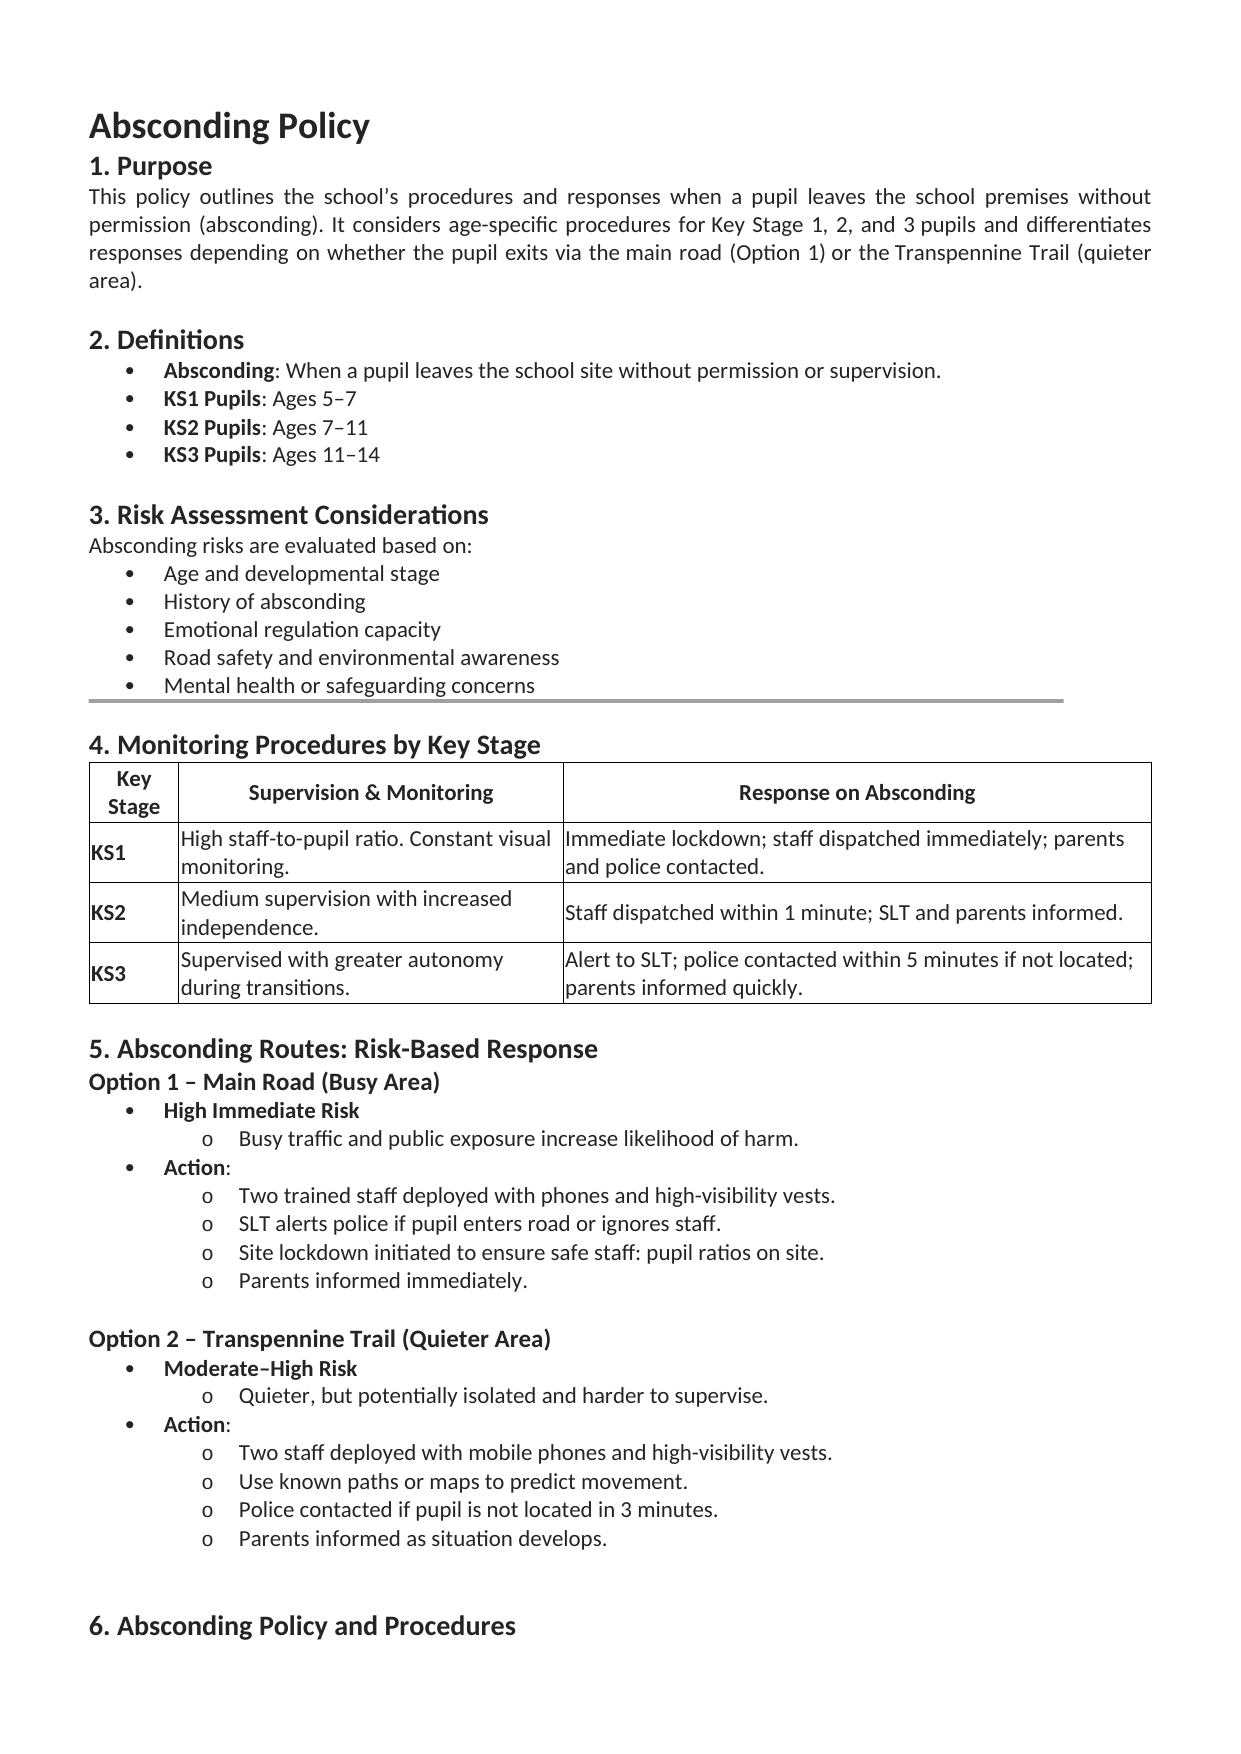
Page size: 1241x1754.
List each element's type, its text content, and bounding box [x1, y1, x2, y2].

text 1. Purpose [89, 148, 1152, 182]
table_cell Supervised with greater autonomy during transitions. [179, 943, 563, 1002]
text Absconding Policy [89, 102, 1152, 148]
list Moderate–High Risk [126, 1354, 1152, 1382]
table_cell KS2 [90, 883, 178, 942]
list Police contacted if pupil is not located in 3 minutes. [201, 1495, 1152, 1524]
list Two trained staff deployed with phones and high-visibility vests. [201, 1181, 1152, 1209]
list Absconding: When a pupil leaves the school site without permission or supervision. [126, 357, 1152, 384]
table_cell Medium supervision with increased independence. [179, 883, 563, 942]
text 4. Monitoring Procedures by Key Stage [89, 727, 1152, 762]
list Parents informed as situation develops. [201, 1524, 1152, 1552]
list KS3 Pupils: Ages 11–14 [126, 441, 1152, 469]
list Road safety and environmental awareness [126, 643, 1152, 671]
list Action: [126, 1153, 1152, 1181]
text 2. Definitions [89, 322, 1152, 357]
table_header Supervision & Monitoring [179, 763, 563, 822]
list History of absconding [126, 587, 1152, 615]
list High Immediate Risk [126, 1096, 1152, 1124]
text Option 2 – Transpennine Trail (Quieter Area) [89, 1323, 1152, 1354]
list Busy traffic and public exposure increase likelihood of harm. [201, 1124, 1152, 1153]
table_cell KS3 [90, 943, 178, 1002]
table_cell Staff dispatched within 1 minute; SLT and parents informed. [564, 883, 1151, 942]
list Use known paths or maps to predict movement. [201, 1467, 1152, 1495]
text 5. Absconding Routes: Risk-Based Response [89, 1031, 1152, 1066]
table_cell High staff-to-pupil ratio. Constant visual monitoring. [179, 823, 563, 882]
text This policy outlines the school’s procedures and responses when a pupil leaves the school premises without permission (absconding). It considers age-specific procedures for Key Stage 1, 2, and 3 pupils and differentiates responses depending on whether the pupil exits via the main road (Option 1) or the Transpennine Trail (quieter area). [89, 182, 1152, 294]
text 6. Absconding Policy and Procedures [89, 1608, 1152, 1643]
table_cell KS1 [90, 823, 178, 882]
list Mental health or safeguarding concerns [126, 671, 1152, 699]
list Site lockdown initiated to ensure safe staff: pupil ratios on site. [201, 1238, 1152, 1267]
table_header Key Stage [90, 763, 178, 822]
list Age and developmental stage [126, 559, 1152, 587]
text 3. Risk Assessment Considerations [89, 497, 1152, 531]
list KS2 Pupils: Ages 7–11 [126, 413, 1152, 441]
list Two staff deployed with mobile phones and high-visibility vests. [201, 1438, 1152, 1467]
table_cell Immediate lockdown; staff dispatched immediately; parents and police contacted. [564, 823, 1151, 882]
text Option 1 – Main Road (Busy Area) [89, 1066, 1152, 1096]
table_cell Alert to SLT; police contacted within 5 minutes if not located; parents informed quickly. [564, 943, 1151, 1002]
list Emotional regulation capacity [126, 615, 1152, 643]
list SLT alerts police if pupil enters road or ignores staff. [201, 1209, 1152, 1238]
list Quieter, but potentially isolated and harder to supervise. [201, 1382, 1152, 1410]
list KS1 Pupils: Ages 5–7 [126, 384, 1152, 413]
text Absconding risks are evaluated based on: [89, 531, 1152, 559]
list Action: [126, 1410, 1152, 1438]
list Parents informed immediately. [201, 1267, 1152, 1295]
table_header Response on Absconding [564, 763, 1151, 822]
